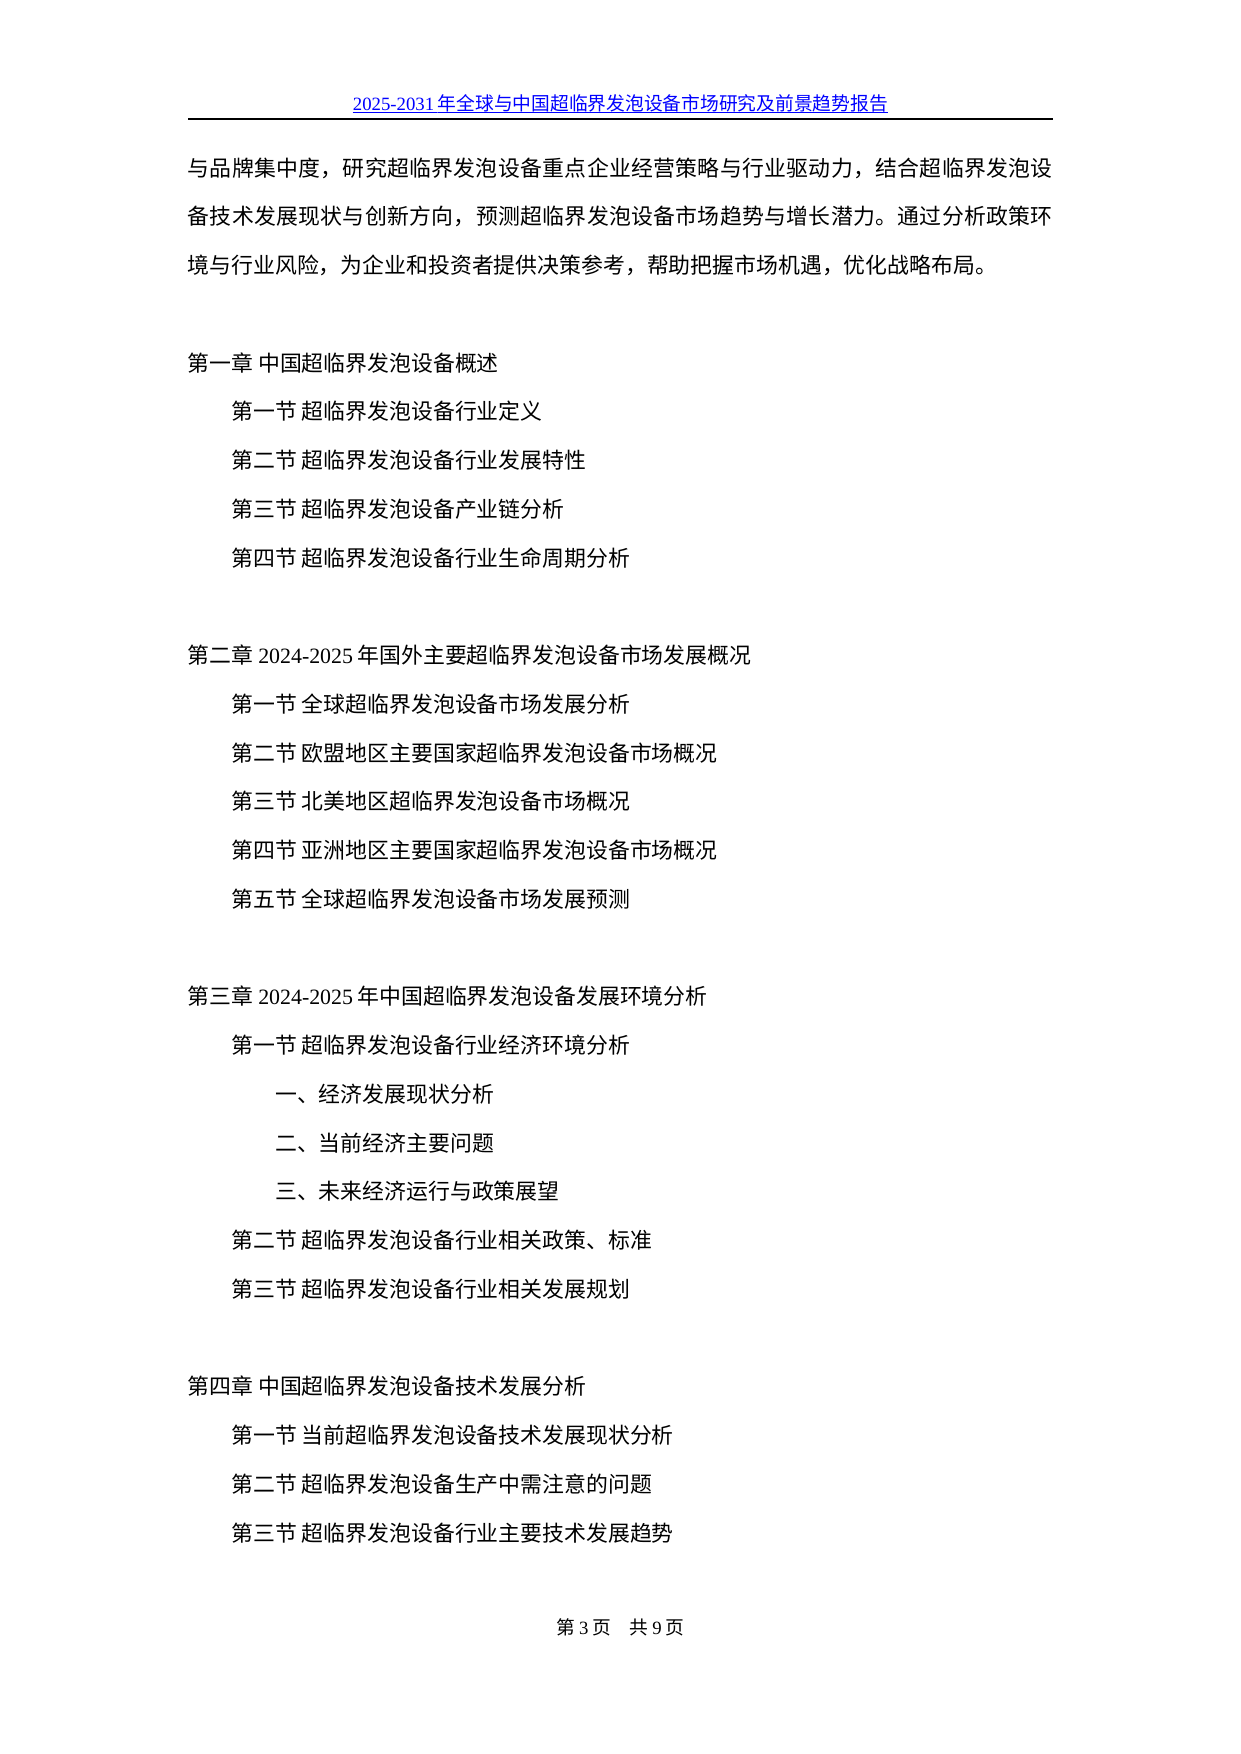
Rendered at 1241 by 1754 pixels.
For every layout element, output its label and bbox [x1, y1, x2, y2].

text [187, 150, 1053, 1548]
